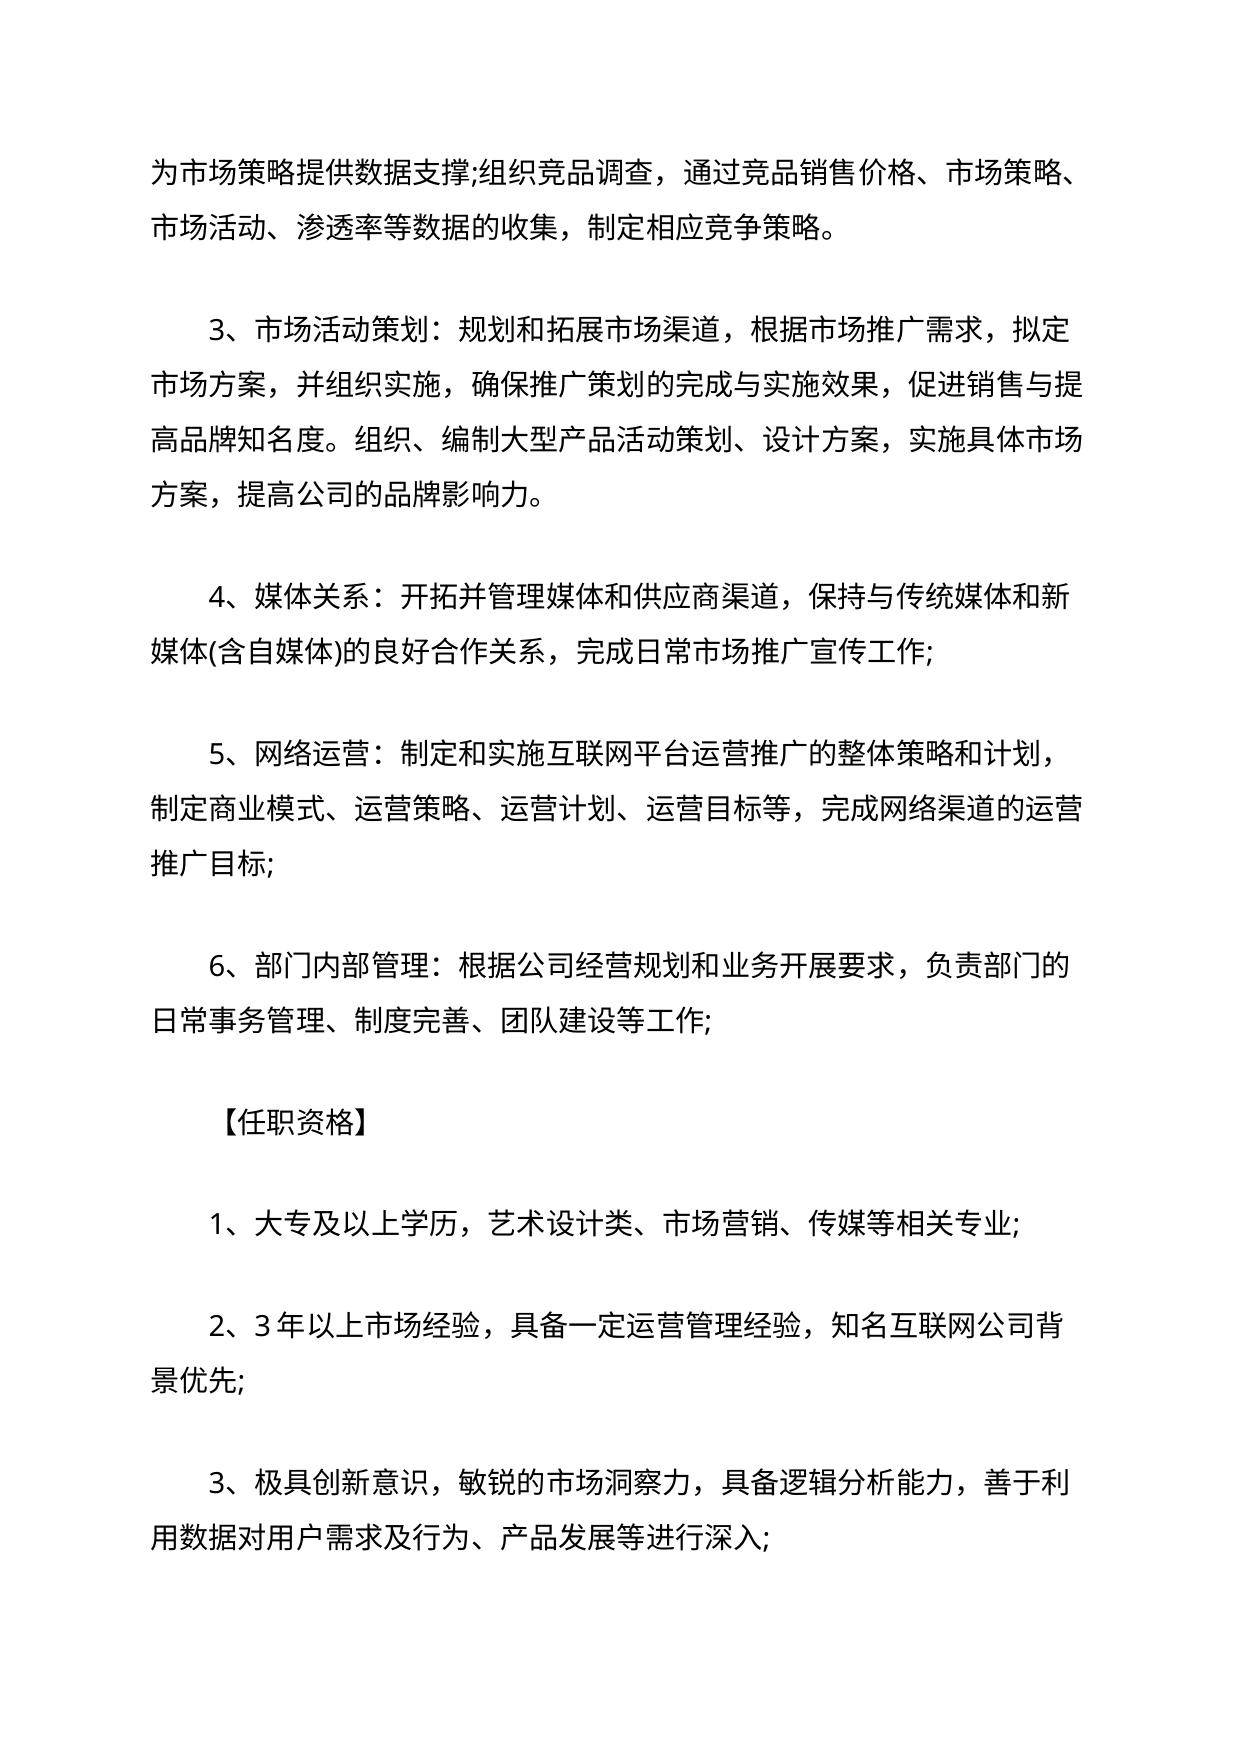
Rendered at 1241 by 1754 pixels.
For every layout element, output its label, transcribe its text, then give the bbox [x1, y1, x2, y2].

text 3、市场活动策划：规划和拓展市场渠道，根据市场推广需求，拟定市场方案，并组织实施，确保推广策划的完成与实施效果，促进销售与提高品牌知名度。组织、编制大型产品活动策划、设计方案，实施具体市场方案，提高公司的品牌影响力。 [150, 307, 1090, 514]
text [150, 150, 1090, 247]
text 5、网络运营：制定和实施互联网平台运营推广的整体策略和计划，制定商业模式、运营策略、运营计划、运营目标等，完成网络渠道的运营推广目标; [150, 730, 1090, 883]
text 1、大专及以上学历，艺术设计类、市场营销、传媒等相关专业; [150, 1201, 1090, 1243]
text 3、极具创新意识，敏锐的市场洞察力，具备逻辑分析能力，善于利用数据对用户需求及行为、产品发展等进行深入; [150, 1460, 1090, 1557]
text 4、媒体关系：开拓并管理媒体和供应商渠道，保持与传统媒体和新媒体(含自媒体)的良好合作关系，完成日常市场推广宣传工作; [150, 573, 1090, 671]
text 6、部门内部管理：根据公司经营规划和业务开展要求，负责部门的日常事务管理、制度完善、团队建设等工作; [150, 942, 1090, 1039]
text 【任职资格】 [150, 1099, 1090, 1141]
text 2、3年以上市场经验，具备一定运营管理经验，知名互联网公司背景优先; [150, 1303, 1090, 1400]
